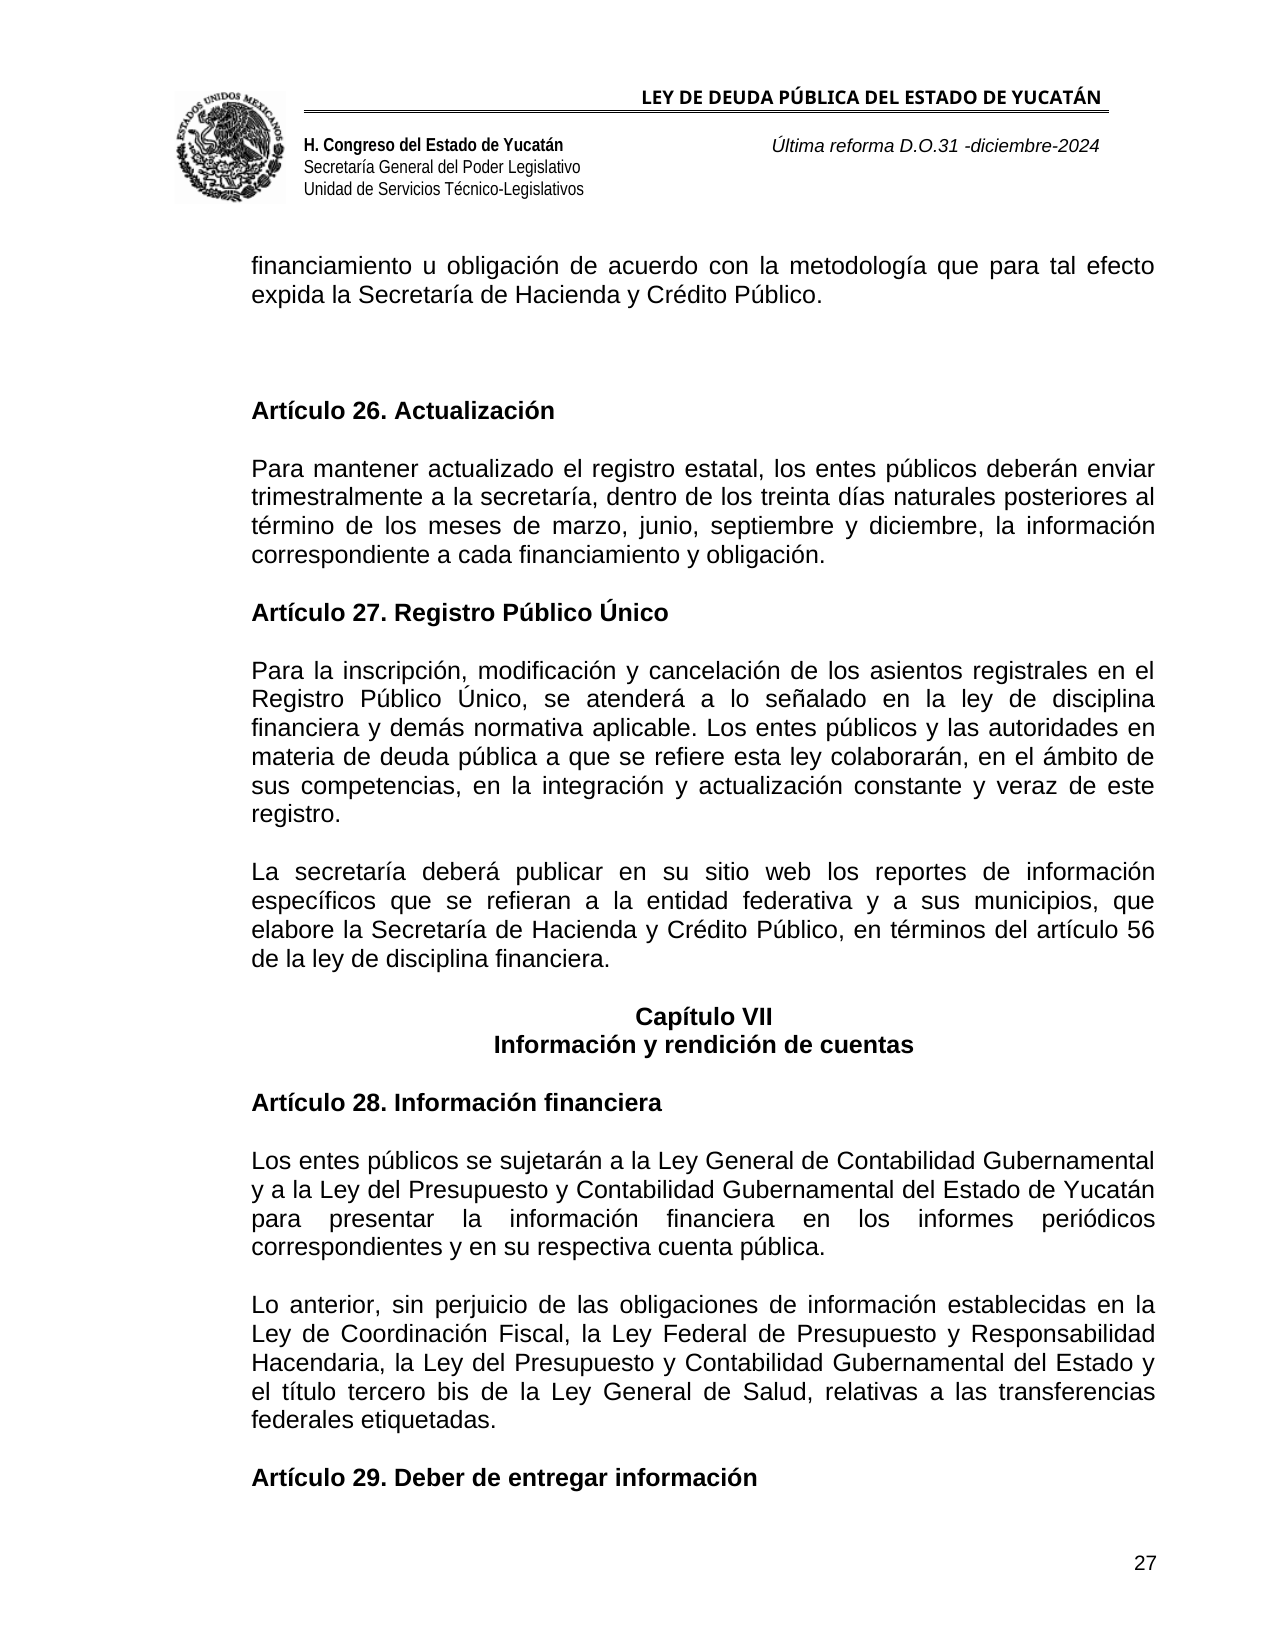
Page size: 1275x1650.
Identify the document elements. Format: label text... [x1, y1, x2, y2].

text Para mantener actualizado el registro estatal, los entes públicos deberán enviar trimestralmente a la secretaría, dentro de los treinta días naturales posteriores al término de los meses de marzo, junio, septiembre y diciembre, la información correspondiente a cada financiamiento y obligación. [251, 453, 1157, 568]
text Artículo 27. Registro Público Único [251, 598, 1157, 626]
text Artículo 26. Actualización [251, 396, 1157, 424]
text Para la inscripción, modificación y cancelación de los asientos registrales en el Registro Público Único, se atenderá a lo señalado en la ley de disciplina financiera y demás normativa aplicable. Los entes públicos y las autoridades en materia de deuda pública a que se refiere esta ley colaborarán, en el ámbito de sus competencias, en la integración y actualización constante y veraz de este registro. [251, 656, 1157, 828]
text Los entes públicos se sujetarán a la Ley General de Contabilidad Gubernamental y a la Ley del Presupuesto y Contabilidad Gubernamental del Estado de Yucatán para presentar la información financiera en los informes periódicos correspondientes y en su respectiva cuenta pública. [251, 1146, 1157, 1261]
text Artículo 29. Deber de entregar información [251, 1463, 1157, 1492]
text Artículo 28. Información financiera [251, 1088, 1157, 1117]
text La secretaría deberá publicar en su sitio web los reportes de información específicos que se refieran a la entidad federativa y a sus municipios, que elabore la Secretaría de Hacienda y Crédito Público, en términos del artículo 56 de la ley de disciplina financiera. [251, 857, 1157, 972]
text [251, 251, 1157, 308]
text Capítulo VII Información y rendición de cuentas [251, 1001, 1157, 1059]
text Lo anterior, sin perjuicio de las obligaciones de información establecidas en la Ley de Coordinación Fiscal, la Ley Federal de Presupuesto y Responsabilidad Hacendaria, la Ley del Presupuesto y Contabilidad Gubernamental del Estado y el título tercero bis de la Ley General de Salud, relativas a las transferencias federales etiquetadas. [251, 1290, 1157, 1434]
